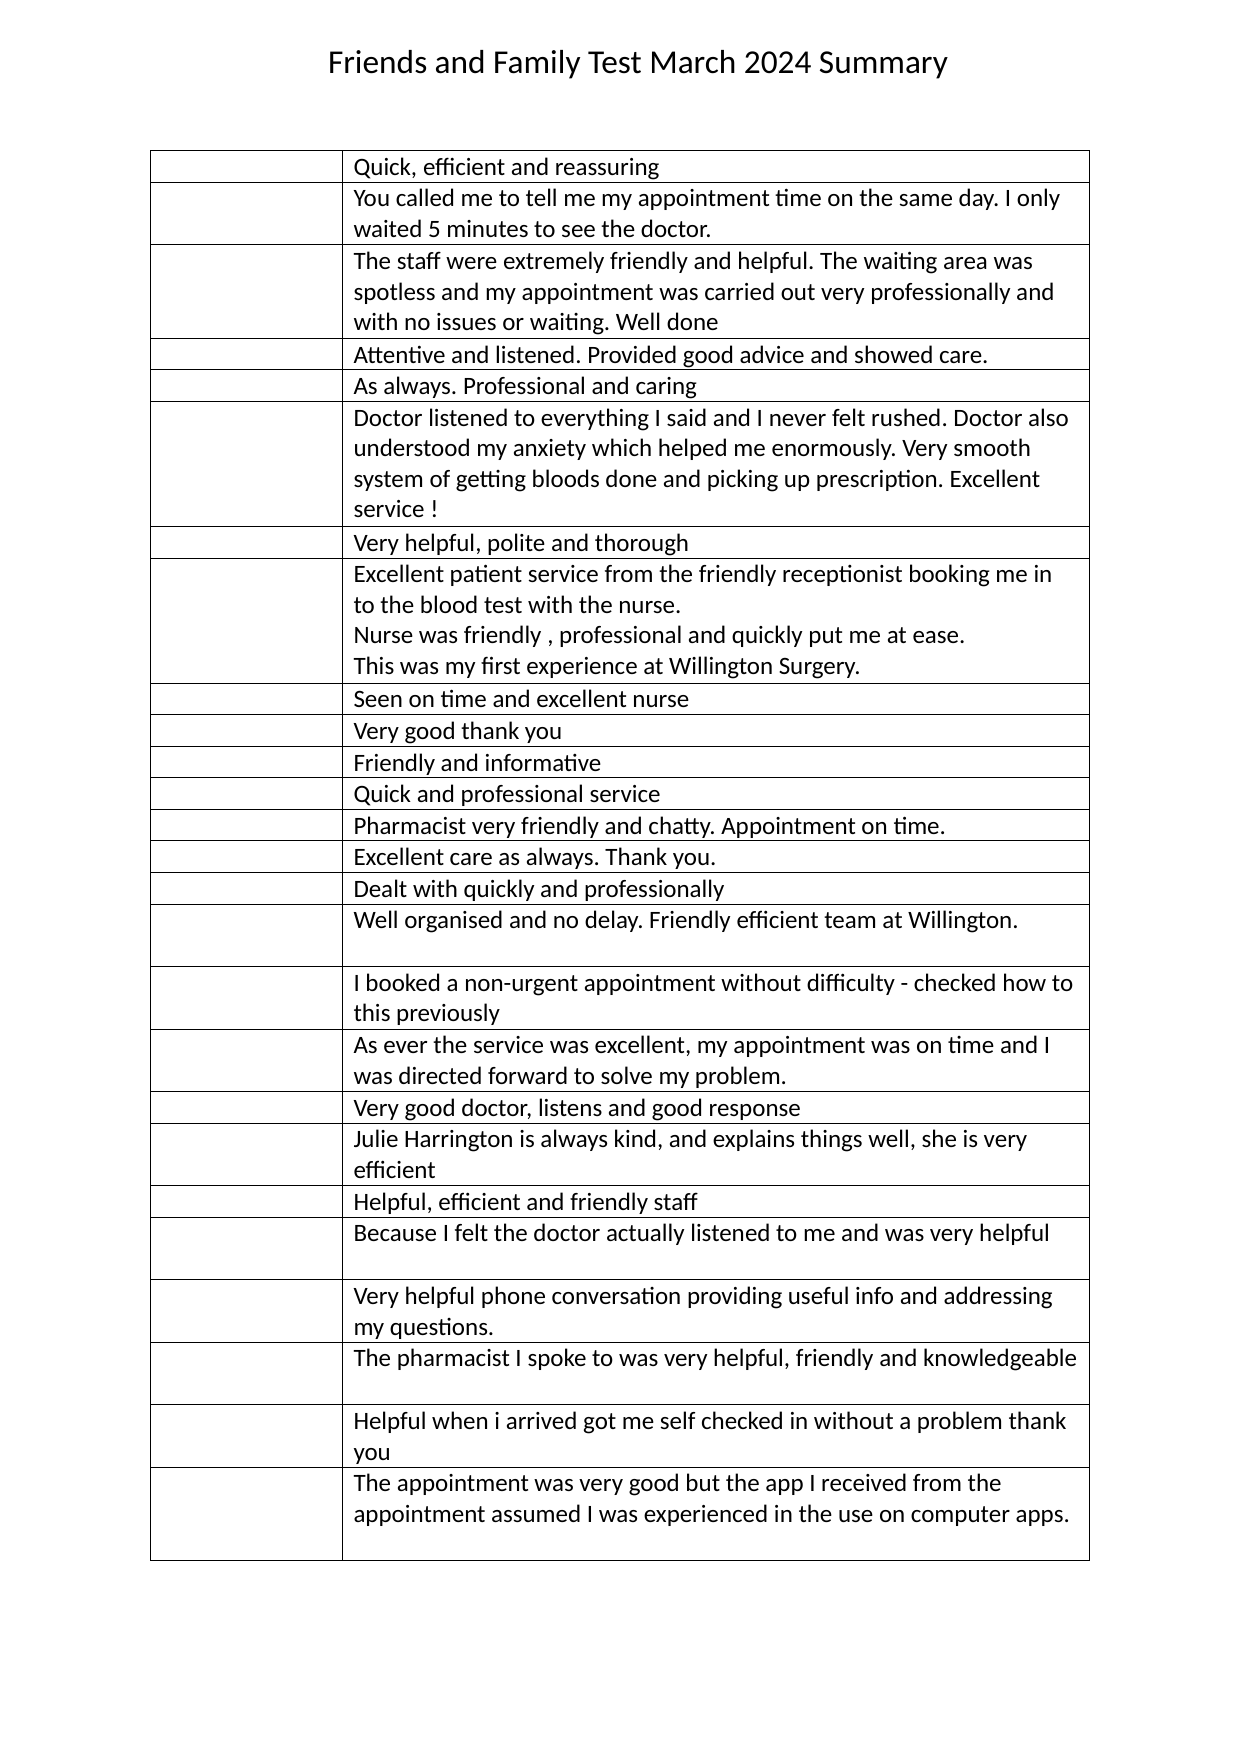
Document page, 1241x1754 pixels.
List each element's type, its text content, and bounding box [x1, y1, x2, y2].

table_cell [151, 715, 342, 746]
table_cell [151, 183, 342, 244]
table_cell Doctor listened to everything I said and I never felt rushed. Doctor also understood my anxiety which helped me enormously. Very smooth system of getting bloods done and picking up prescription. Excellent service ! [343, 402, 1089, 526]
table_cell Dealt with quickly and professionally [343, 873, 1089, 903]
table_cell Well organised and no delay. Friendly efficient team at Willington. [343, 905, 1089, 966]
table_cell [151, 402, 342, 526]
table_cell The appointment was very good but the app I received from the appointment assumed I was experienced in the use on computer apps. [343, 1468, 1089, 1560]
table_cell As always. Professional and caring [343, 370, 1089, 401]
table_cell [151, 1280, 342, 1342]
table_cell Julie Harrington is always kind, and explains things well, she is very efficient [343, 1124, 1089, 1185]
table_cell [151, 810, 342, 840]
table_cell [151, 1092, 342, 1122]
table_cell I booked a non-urgent appointment without difficulty - checked how to this previously [343, 967, 1089, 1028]
table_cell [151, 747, 342, 777]
table_cell Excellent care as always. Thank you. [343, 841, 1089, 872]
table_cell Very helpful, polite and thorough [343, 527, 1089, 557]
table_cell Very good doctor, listens and good response [343, 1092, 1089, 1122]
table_cell Excellent patient service from the friendly receptionist booking me in to the blood test with the nurse. Nurse was friendly , professional and quickly put me at ease. This was my first experience at Willington Surgery. [343, 559, 1089, 682]
table_cell [151, 151, 342, 182]
table_cell Quick, efficient and reassuring [343, 151, 1089, 182]
table_cell Helpful when i arrived got me self checked in without a problem thank you [343, 1405, 1089, 1467]
table_cell [151, 559, 342, 682]
table_cell Friendly and informative [343, 747, 1089, 777]
table_cell [151, 1124, 342, 1185]
table_cell [151, 1343, 342, 1404]
table_cell [151, 967, 342, 1028]
table_cell [151, 873, 342, 903]
table_cell [151, 841, 342, 872]
table_cell [151, 245, 342, 338]
table_cell [151, 339, 342, 369]
table_cell Very good thank you [343, 715, 1089, 746]
table_cell Because I felt the doctor actually listened to me and was very helpful [343, 1218, 1089, 1279]
table_cell [151, 684, 342, 714]
table_cell [151, 1405, 342, 1467]
table_cell [151, 1468, 342, 1560]
table_cell [151, 1218, 342, 1279]
table_cell As ever the service was excellent, my appointment was on time and I was directed forward to solve my problem. [343, 1030, 1089, 1091]
table_cell [151, 1030, 342, 1091]
table_cell The pharmacist I spoke to was very helpful, friendly and knowledgeable [343, 1343, 1089, 1404]
table_cell Very helpful phone conversation providing useful info and addressing my questions. [343, 1280, 1089, 1342]
table_cell The staff were extremely friendly and helpful. The waiting area was spotless and my appointment was carried out very professionally and with no issues or waiting. Well done [343, 245, 1089, 338]
table_cell Attentive and listened. Provided good advice and showed care. [343, 339, 1089, 369]
table_cell [151, 370, 342, 401]
table_cell Pharmacist very friendly and chatty. Appointment on time. [343, 810, 1089, 840]
table_cell You called me to tell me my appointment time on the same day. I only waited 5 minutes to see the doctor. [343, 183, 1089, 244]
table_cell [151, 905, 342, 966]
table_cell Quick and professional service [343, 778, 1089, 809]
table_cell [151, 778, 342, 809]
table_cell Helpful, efficient and friendly staff [343, 1186, 1089, 1217]
table_cell [151, 527, 342, 557]
table_cell [151, 1186, 342, 1217]
table_cell Seen on time and excellent nurse [343, 684, 1089, 714]
